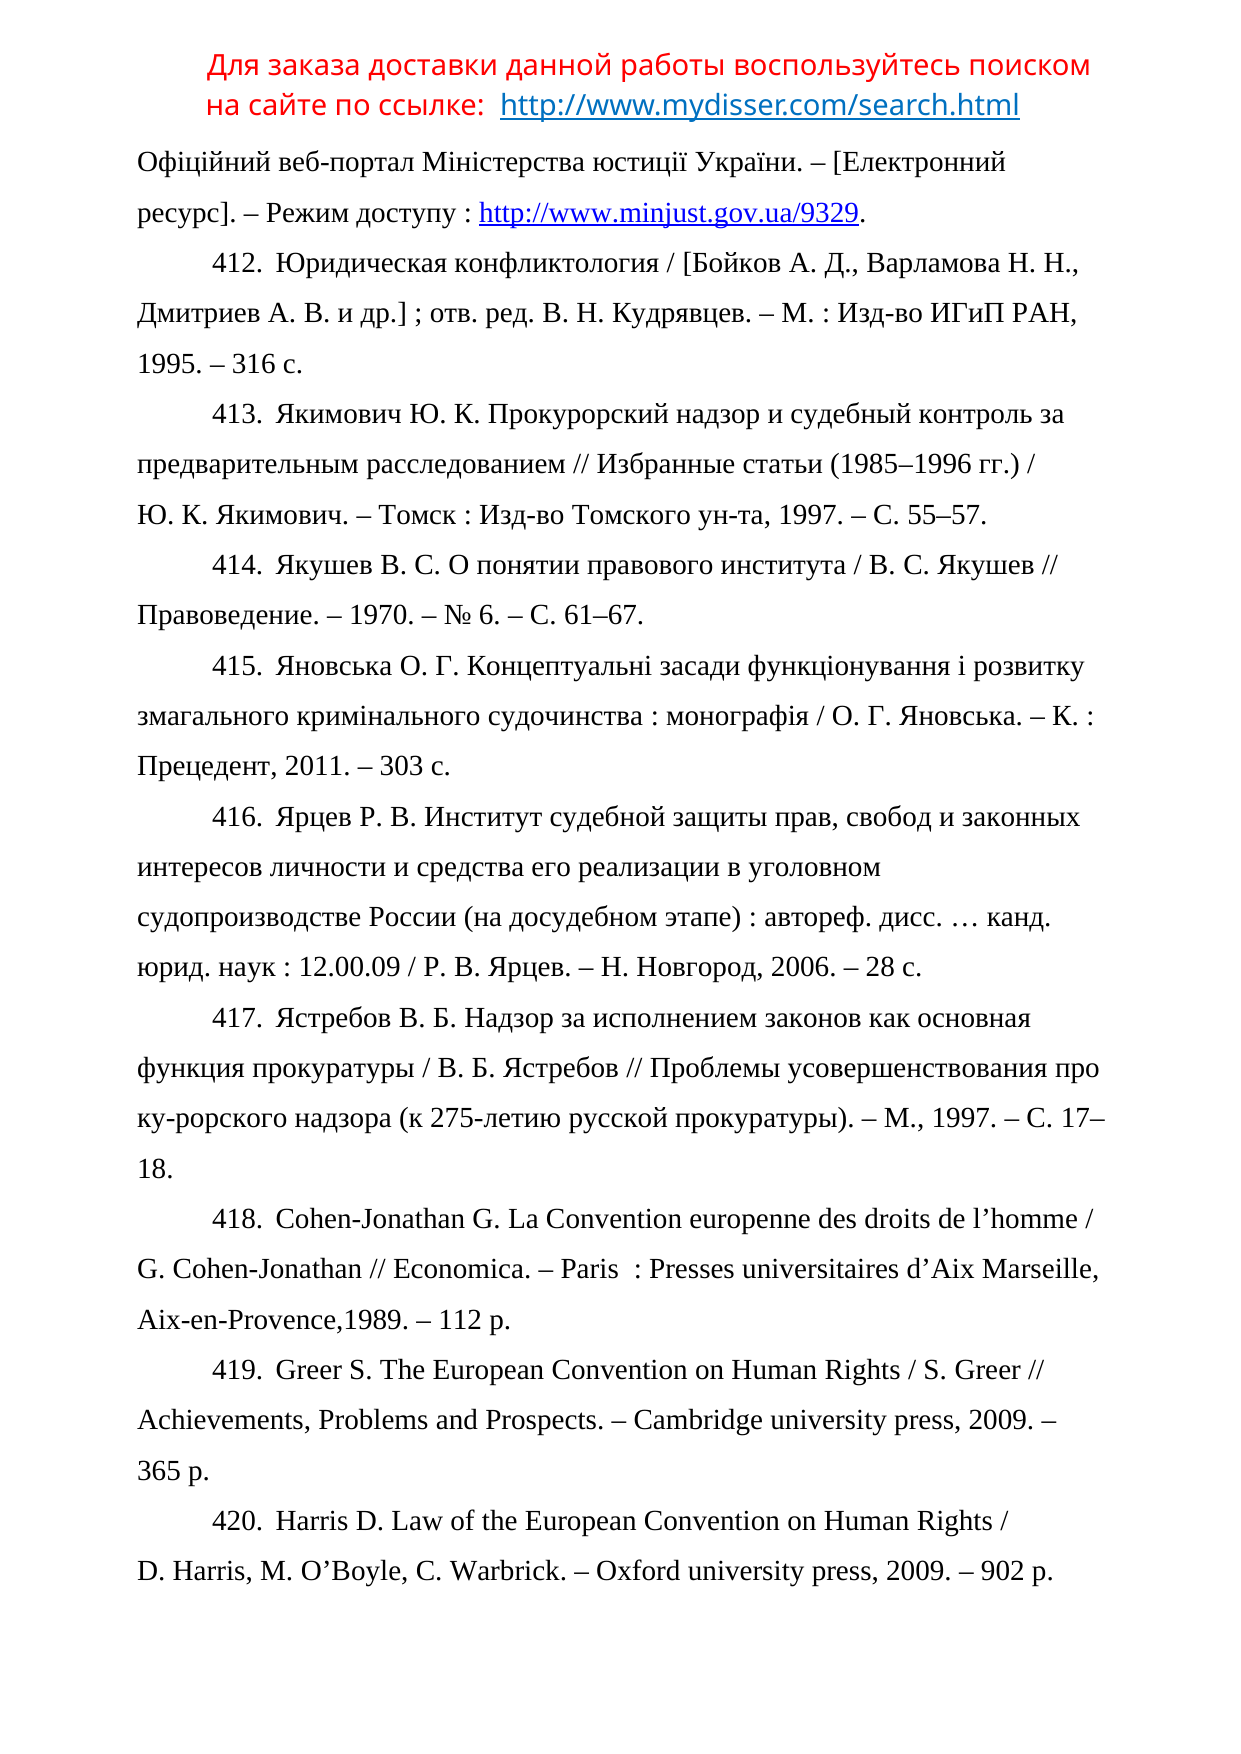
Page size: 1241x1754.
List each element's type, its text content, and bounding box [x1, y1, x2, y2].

list Greer S. The European Convention on Human Rights / S. Greer // Achievements, Problems and Prospects. – Cambridge university press, 2009. – 365 p. [137, 1352, 1107, 1486]
list Ярцев Р. В. Институт судебной защиты прав, свобод и законных интересов личности и средства его реализации в уголовном судопроизводстве России (на досудебном этапе) : автореф. дисс. … канд. юрид. наук : 12.00.09 / Р. В. Ярцев. – Н. Новгород, 2006. – 28 с. [137, 799, 1107, 983]
list Якимович Ю. К. Прокурорский надзор и судебный контроль за предварительным расследованием // Избранные статьи (1985–1996 гг.) / Ю. К. Якимович. – Томск : Изд-во Томского ун-та, 1997. – С. 55–57. [137, 396, 1107, 530]
list Яновська О. Г. Концептуальні засади функціонування і розвитку змагального кримінального судочинства : монографія / О. Г. Яновська. – К. : Прецедент, 2011. – 303 с. [137, 648, 1107, 782]
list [137, 144, 1107, 228]
list Cohen-Jonathan G. La Convention europenne des droits de l’homme / G. Cohen-Jonathan // Economica. – Paris : Presses universitaires d’Aix Marseille, Aix-en-Provence,1989. – 112 p. [137, 1201, 1107, 1335]
list Юридическая конфликтология / [Бойков А. Д., Варламова Н. Н., Дмитриев А. В. и др.] ; отв. ред. В. Н. Кудрявцев. – М. : Изд-во ИГиП РАН, 1995. – 316 c. [137, 245, 1107, 379]
list Ястребов В. Б. Надзор за исполнением законов как основная функция прокуратуры / В. Б. Ястребов // Проблемы усовершенствования проку-рорского надзора (к 275-летию русской прокуратуры). – М., 1997. – С. 17–18. [137, 1000, 1107, 1184]
list Harris D. Law of the European Convention on Human Rights / D. Harris, M. O’Boyle, C. Warbrick. – Oxford university press, 2009. – 902 p. [137, 1503, 1107, 1587]
list Якушев В. С. О понятии правового института / В. С. Якушев // Правоведение. – 1970. – № 6. – С. 61–67. [137, 547, 1107, 631]
